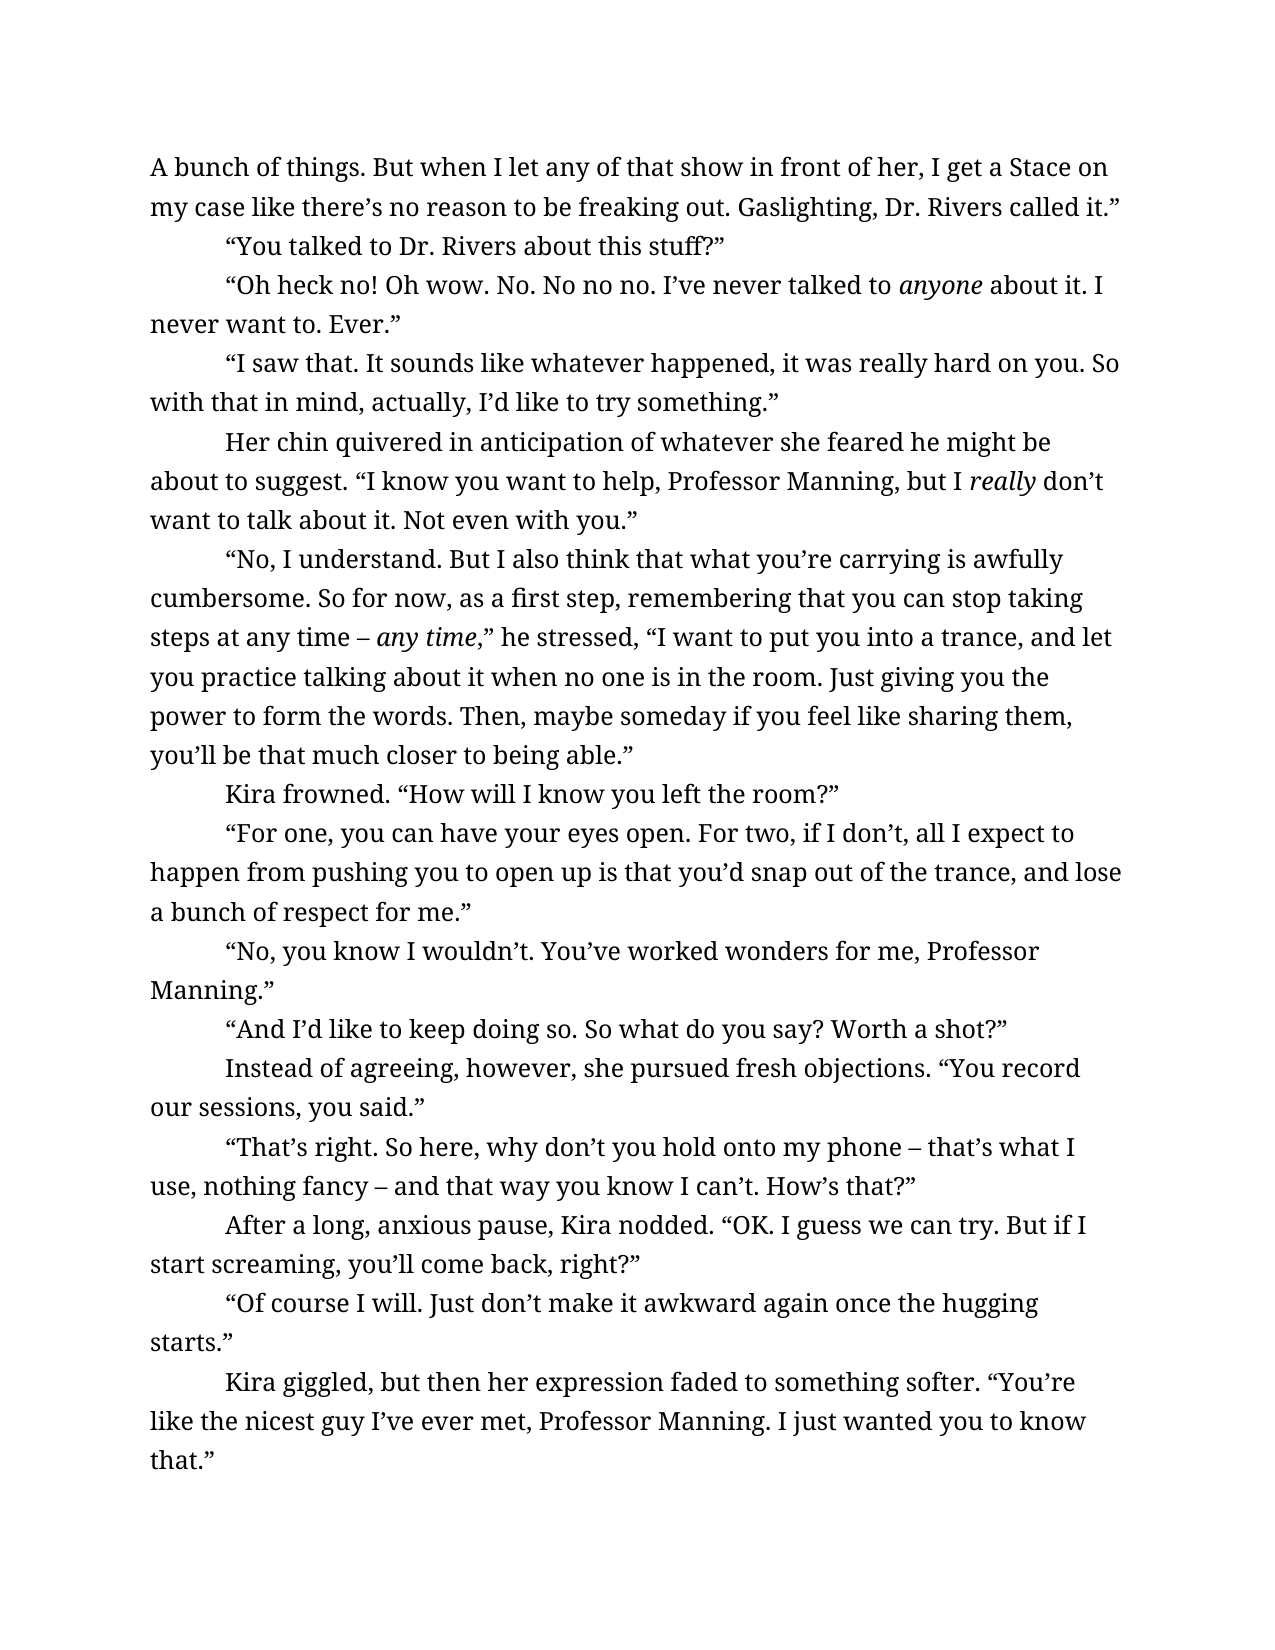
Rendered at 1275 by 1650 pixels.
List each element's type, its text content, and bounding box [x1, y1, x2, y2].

text “For one, you can have your eyes open. For two, if I don’t, all I expect to happen from pushing you to open up is that you’d snap out of the trance, and lose a bunch of respect for me.” [150, 816, 1125, 928]
text After a long, anxious pause, Kira nodded. “OK. I guess we can try. But if I start screaming, you’ll come back, right?” [150, 1207, 1125, 1281]
text Kira frowned. “How will I know you left the room?” [150, 777, 1125, 811]
text Instead of agreeing, however, she pursued fresh objections. “You record our sessions, you said.” [150, 1051, 1125, 1124]
text “I saw that. It sounds like whatever happened, it was really hard on you. So with that in mind, actually, I’d like to try something.” [150, 346, 1125, 419]
text “No, I understand. But I also think that what you’re carrying is awfully cumbersome. So for now, as a first step, remembering that you can stop taking steps at any time – any time,” he stressed, “I want to put you into a trance, and let you practice talking about it when no one is in the room. Just giving you the power to form the words. Then, maybe someday if you feel like sharing them, you’ll be that much closer to being able.” [150, 542, 1125, 772]
text “And I’d like to keep doing so. So what do you say? Worth a shot?” [150, 1012, 1125, 1046]
text “That’s right. So here, why don’t you hold onto my phone – that’s what I use, nothing fancy – and that way you know I can’t. How’s that?” [150, 1129, 1125, 1202]
text “Of course I will. Just don’t make it awkward again once the hugging starts.” [150, 1286, 1125, 1359]
text Kira giggled, but then her expression faded to something softer. “You’re like the nicest guy I’ve ever met, Professor Manning. I just wanted you to know that.” [150, 1364, 1125, 1477]
text Her chin quivered in anticipation of whatever she feared he might be about to suggest. “I know you want to help, Professor Manning, but I really don’t want to talk about it. Not even with you.” [150, 424, 1125, 537]
text “You talked to Dr. Rivers about this stuff?” [150, 228, 1125, 262]
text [150, 150, 1125, 223]
text “Oh heck no! Oh wow. No. No no no. I’ve never talked to anyone about it. I never want to. Ever.” [150, 267, 1125, 341]
text “No, you know I wouldn’t. You’ve worked wonders for me, Professor Manning.” [150, 933, 1125, 1007]
